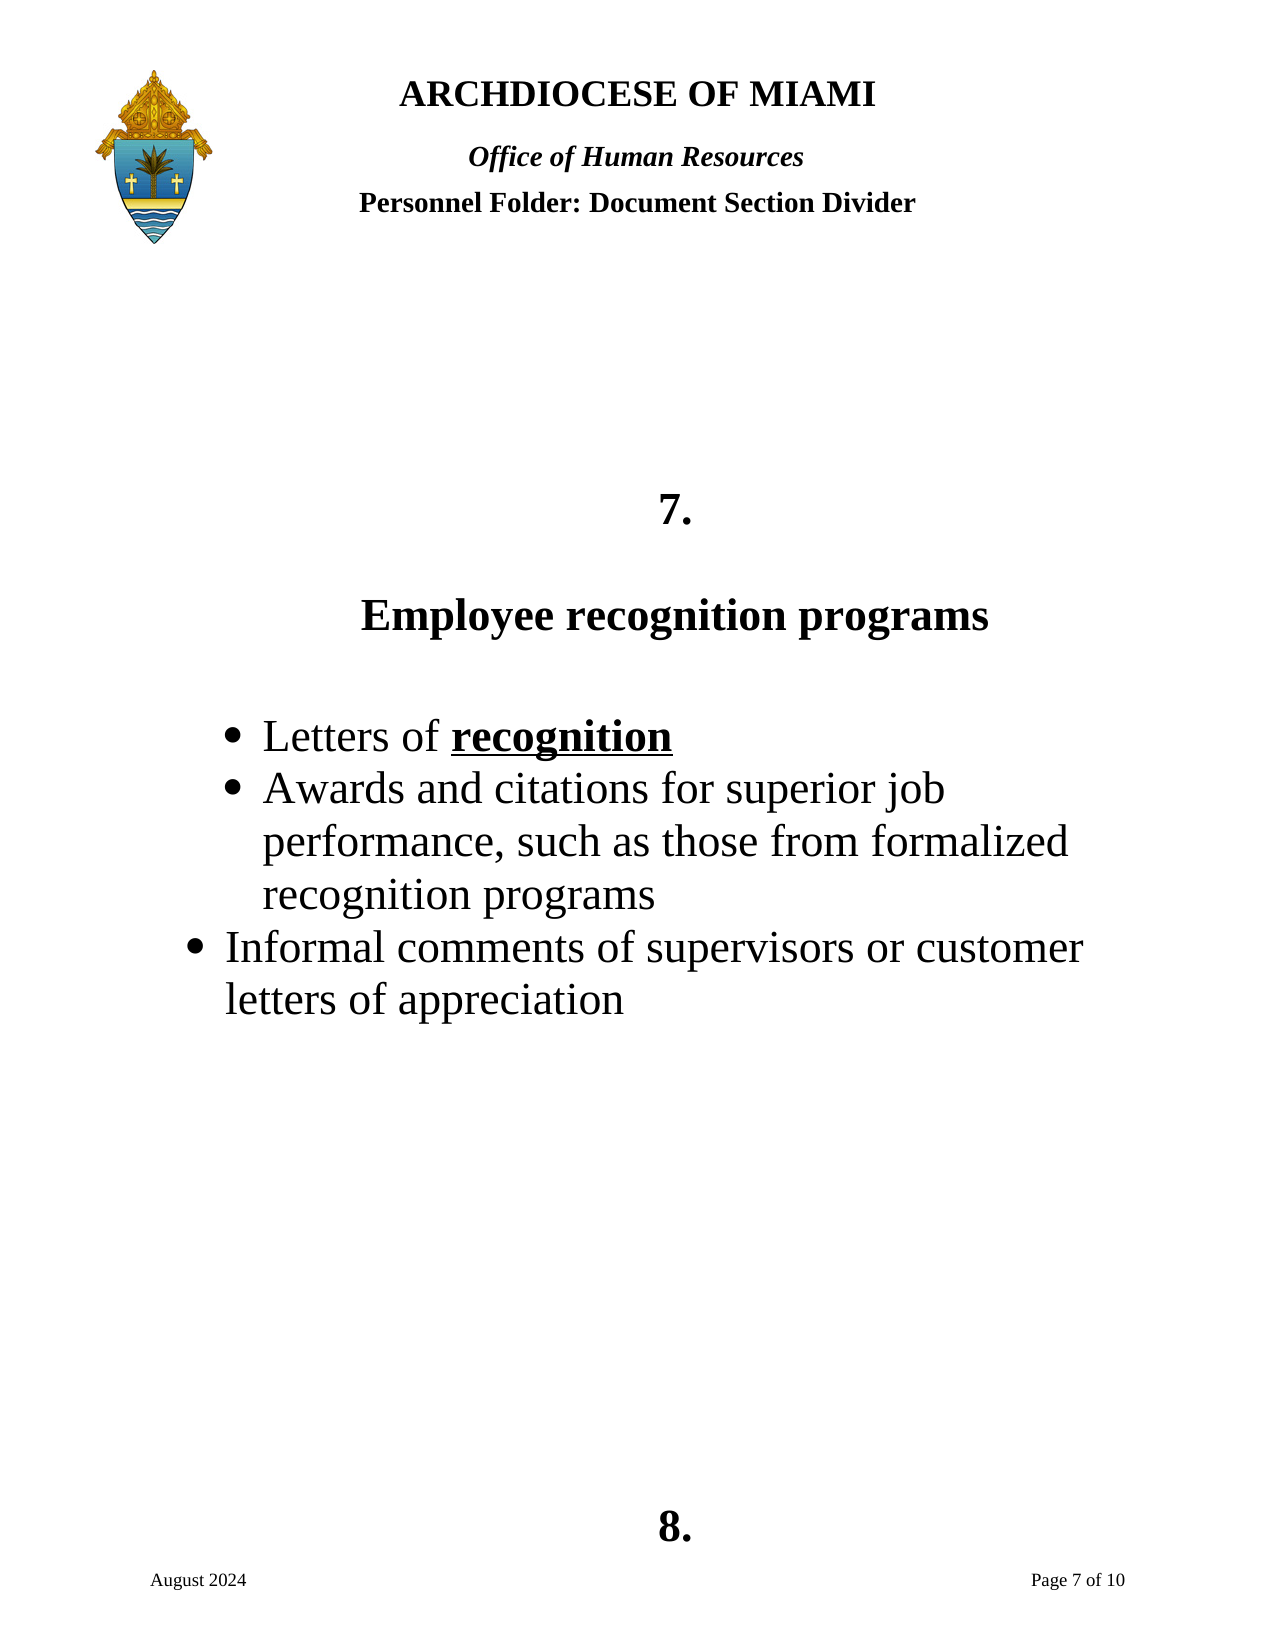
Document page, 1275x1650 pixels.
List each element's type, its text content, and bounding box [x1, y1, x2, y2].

list 8. [225, 1499, 1125, 1552]
list Employee recognition programs [225, 587, 1125, 640]
list Letters of recognition [225, 708, 1125, 761]
list Awards and citations for superior job performance, such as those from formalized recognition programs [225, 761, 1125, 919]
picture [95, 70, 213, 243]
text 7. [225, 482, 1125, 534]
list Informal comments of supervisors or customer letters of appreciation [187, 919, 1125, 1024]
